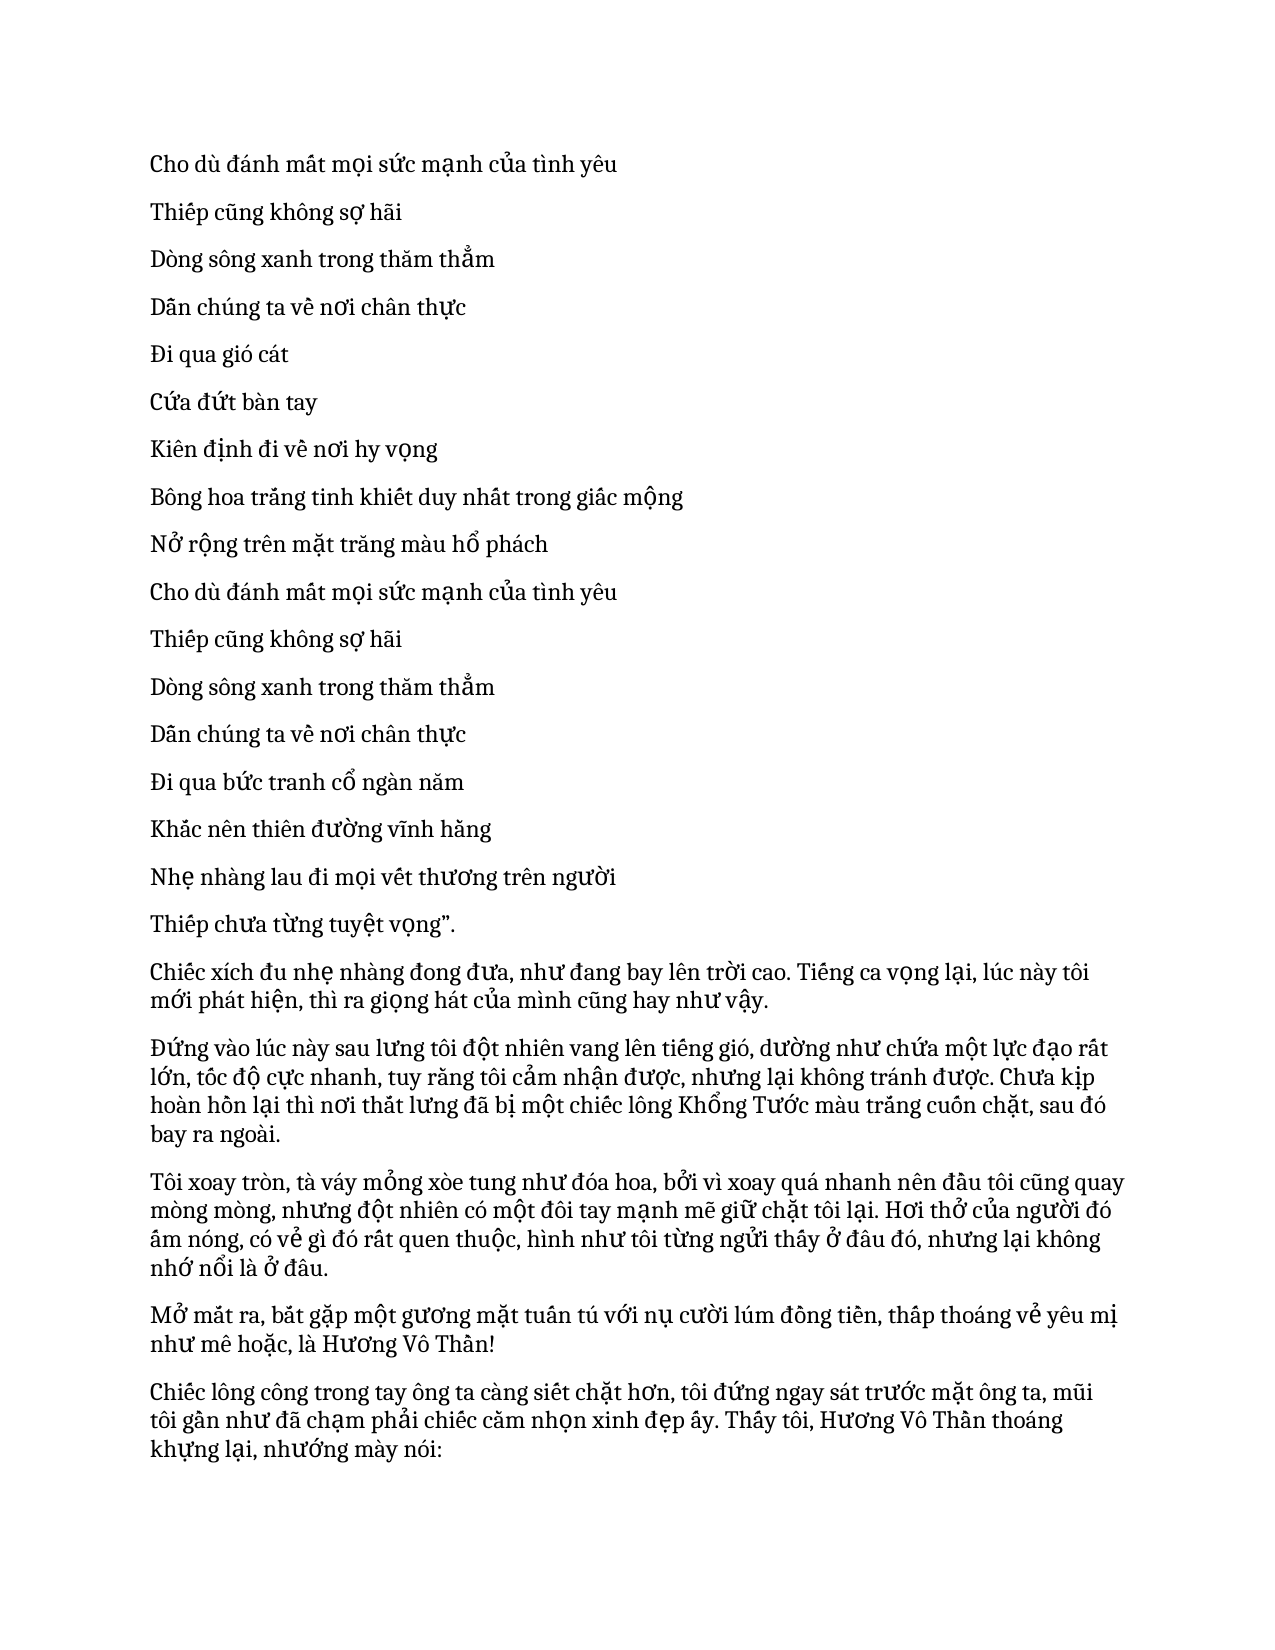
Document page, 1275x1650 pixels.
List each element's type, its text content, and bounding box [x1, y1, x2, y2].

text Nhẹ nhàng lau đi mọi vết thương trên người [150, 862, 1125, 891]
text Thiếp cũng không sợ hãi [150, 197, 1125, 226]
text Đứng vào lúc này sau lưng tôi đột nhiên vang lên tiếng gió, dường như chứa một lực đạo rất lớn, tốc độ cực nhanh, tuy rằng tôi cảm nhận được, nhưng lại không tránh được. Chưa kịp hoàn hồn lại thì nơi thắt lưng đã bị một chiếc lông Khổng Tước màu trắng cuốn chặt, sau đó bay ra ngoài. [150, 1034, 1125, 1149]
text Khắc nên thiên đường vĩnh hằng [150, 815, 1125, 844]
text Dẫn chúng ta về nơi chân thực [150, 292, 1125, 321]
text Cho dù đánh mất mọi sức mạnh của tình yêu [150, 150, 1125, 179]
text Tôi xoay tròn, tà váy mỏng xòe tung như đóa hoa, bởi vì xoay quá nhanh nên đầu tôi cũng quay mòng mòng, nhưng đột nhiên có một đôi tay mạnh mẽ giữ chặt tôi lại. Hơi thở của người đó ấm nóng, có vẻ gì đó rất quen thuộc, hình như tôi từng ngửi thấy ở đâu đó, nhưng lại không nhớ nổi là ở đâu. [150, 1167, 1125, 1282]
text Đi qua bức tranh cổ ngàn năm [150, 767, 1125, 796]
text Đi qua gió cát [150, 340, 1125, 369]
text Kiên định đi về nơi hy vọng [150, 435, 1125, 464]
text Thiếp chưa từng tuyệt vọng”. [150, 910, 1125, 939]
text Bông hoa trắng tinh khiết duy nhất trong giấc mộng [150, 482, 1125, 511]
text Thiếp cũng không sợ hãi [150, 625, 1125, 654]
text Chiếc xích đu nhẹ nhàng đong đưa, như đang bay lên trời cao. Tiếng ca vọng lại, lúc này tôi mới phát hiện, thì ra giọng hát của mình cũng hay như vậy. [150, 957, 1125, 1015]
text Nở rộng trên mặt trăng màu hổ phách [150, 530, 1125, 559]
text Dòng sông xanh trong thăm thẳm [150, 245, 1125, 274]
text Dòng sông xanh trong thăm thẳm [150, 672, 1125, 701]
text Dẫn chúng ta về nơi chân thực [150, 720, 1125, 749]
text Chiếc lông công trong tay ông ta càng siết chặt hơn, tôi đứng ngay sát trước mặt ông ta, mũi tôi gần như đã chạm phải chiếc cằm nhọn xinh đẹp ấy. Thấy tôi, Hương Vô Thần thoáng khựng lại, nhướng mày nói: [150, 1377, 1125, 1464]
text Cứa đứt bàn tay [150, 387, 1125, 416]
text Mở mắt ra, bắt gặp một gương mặt tuấn tú với nụ cười lúm đồng tiền, thấp thoáng vẻ yêu mị như mê hoặc, là Hương Vô Thần! [150, 1301, 1125, 1359]
text Cho dù đánh mất mọi sức mạnh của tình yêu [150, 577, 1125, 606]
